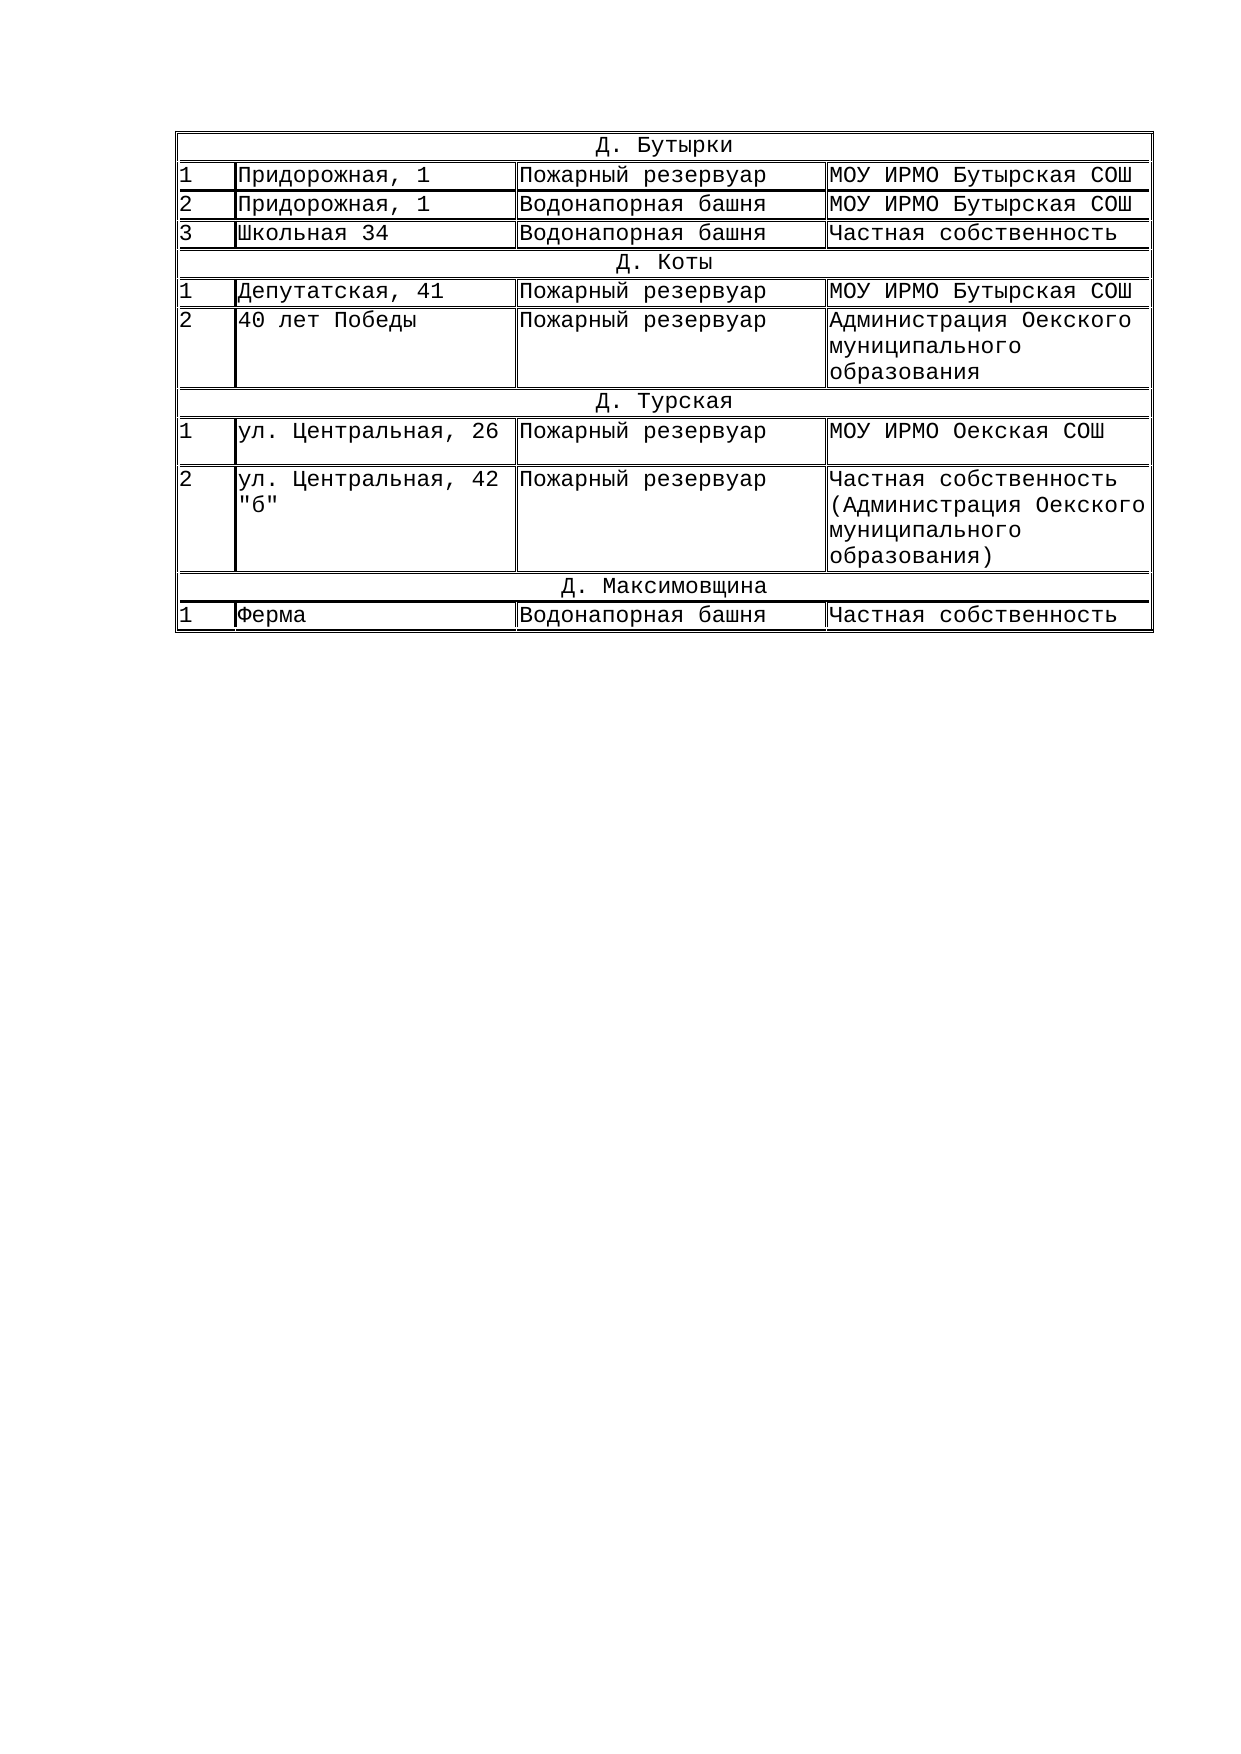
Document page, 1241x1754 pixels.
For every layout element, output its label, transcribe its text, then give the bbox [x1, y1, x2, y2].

table_cell Водонапорная башня [518, 192, 825, 218]
table_cell 2 [176, 464, 235, 571]
table_cell МОУ ИРМО Бутырская СОШ [827, 160, 1152, 189]
table_cell Д. Коты [178, 247, 1151, 276]
table_cell ул. Центральная, 42 "б" [237, 467, 515, 571]
table_cell 3 [178, 218, 234, 247]
table_cell 1 [176, 416, 235, 464]
table_cell Д. Турская [176, 387, 1152, 416]
table_cell Частная собственность [828, 218, 1151, 247]
table_cell Пожарный резервуар [518, 280, 825, 306]
table_cell Администрация Оекского муниципального образования [827, 306, 1152, 387]
table_cell 40 лет Победы [237, 309, 515, 387]
table_cell 1 [176, 160, 235, 189]
table_cell Ферма [235, 603, 517, 629]
table_cell МОУ ИРМО Бутырская СОШ [827, 276, 1151, 306]
table_cell Придорожная, 1 [237, 192, 515, 218]
table_cell Пожарный резервуар [518, 419, 825, 464]
table_cell Водонапорная башня [518, 222, 825, 247]
table_cell Школьная 34 [237, 222, 515, 247]
table_cell МОУ ИРМО Бутырская СОШ [828, 189, 1151, 218]
table_cell 1 [178, 600, 235, 629]
table_cell Пожарный резервуар [518, 309, 825, 387]
table_cell МОУ ИРМО Оекская СОШ [827, 416, 1152, 464]
table_cell Д. Максимовщина [176, 571, 1152, 600]
table_cell Придорожная, 1 [237, 163, 515, 189]
table_cell Пожарный резервуар [518, 467, 825, 571]
table_cell 1 [178, 276, 235, 306]
table_cell Депутатская, 41 [237, 280, 515, 306]
table_cell Пожарный резервуар [518, 163, 825, 189]
table_cell 2 [178, 189, 234, 218]
table_cell ул. Центральная, 26 [237, 419, 515, 464]
table_cell 2 [176, 306, 235, 387]
table_cell Водонапорная башня [517, 603, 827, 629]
table_cell Д. Бутырки [178, 134, 1151, 160]
table_cell Частная собственность (Администрация Оекского муниципального образования) [827, 464, 1152, 571]
table_cell Частная собственность [827, 600, 1151, 629]
